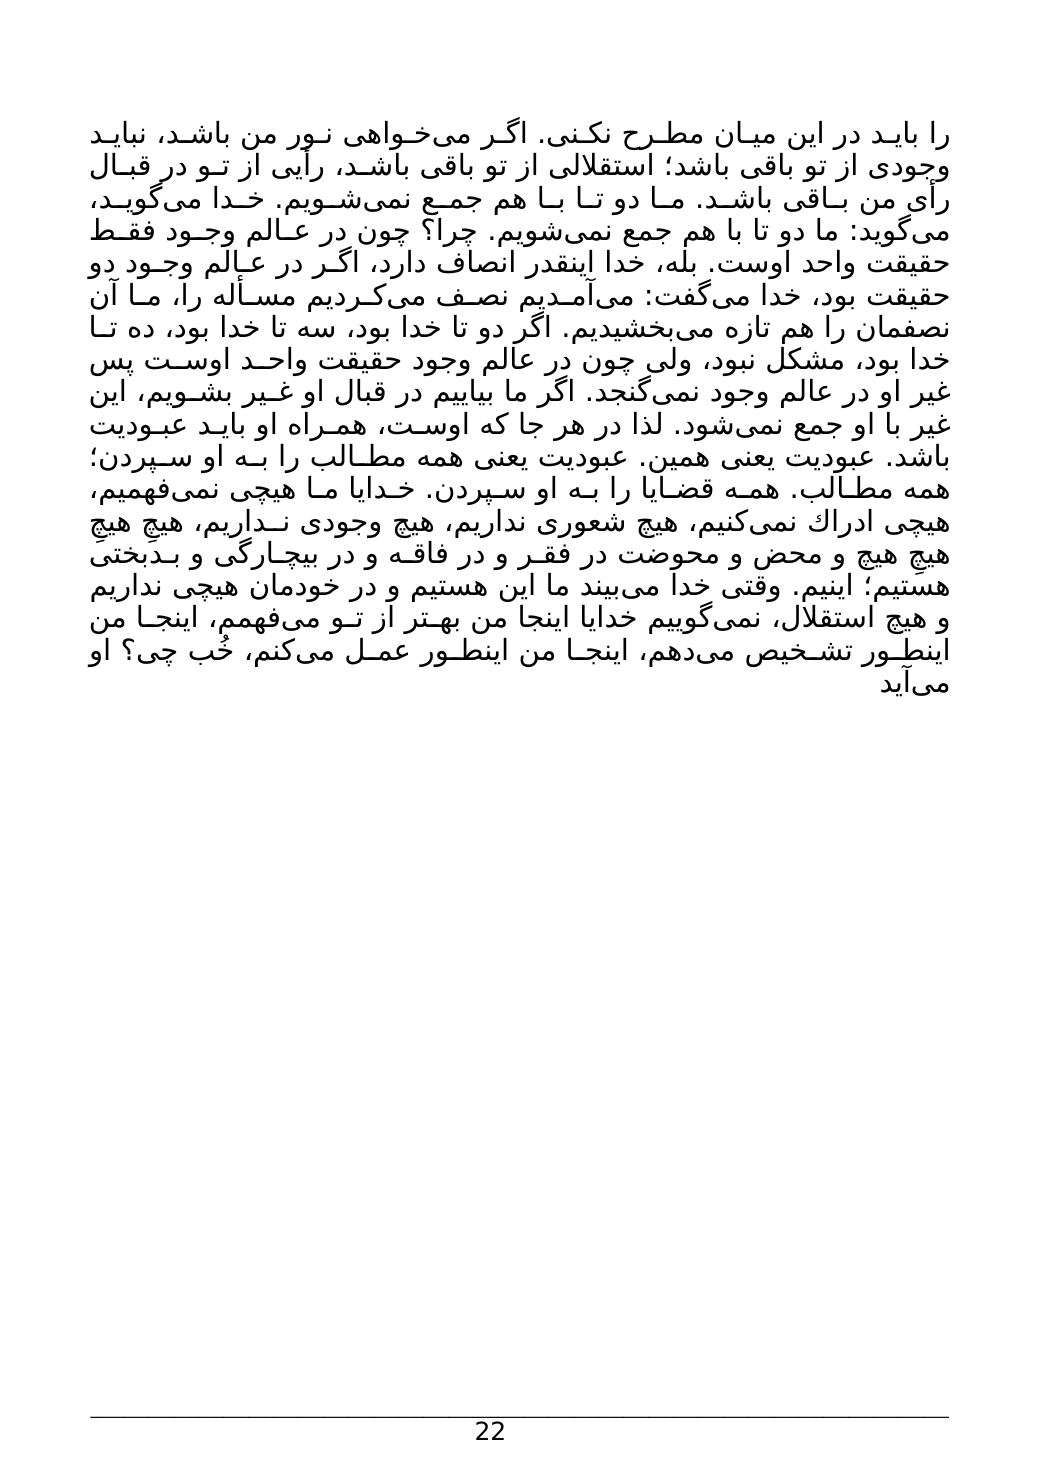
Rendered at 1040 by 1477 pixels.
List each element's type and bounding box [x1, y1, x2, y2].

text [89, 118, 951, 699]
